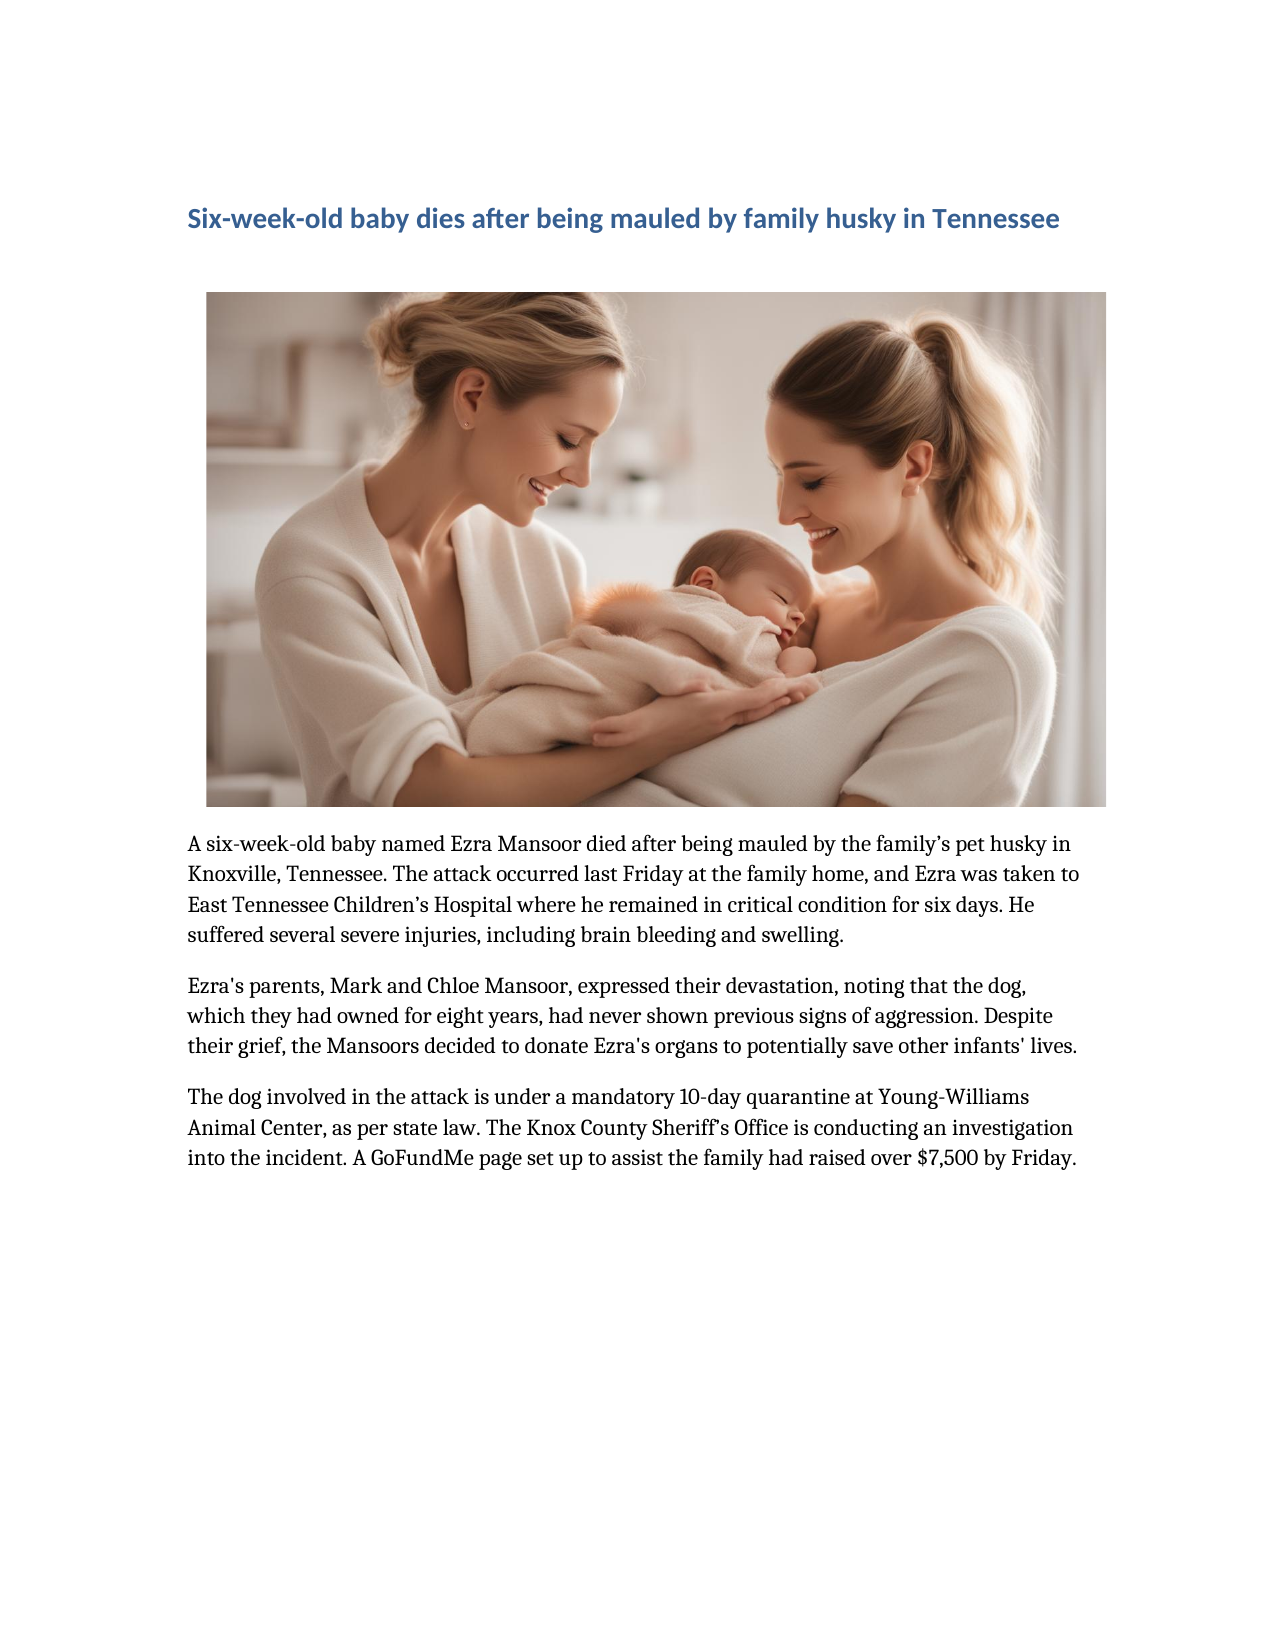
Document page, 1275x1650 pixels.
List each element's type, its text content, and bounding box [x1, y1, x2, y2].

subtitle Six-week-old baby dies after being mauled by family husky in Tennessee [187, 200, 1087, 236]
text The dog involved in the attack is under a mandatory 10-day quarantine at Young-Williams Animal Center, as per state law. The Knox County Sheriff’s Office is conducting an investigation into the incident. A GoFundMe page set up to assist the family had raised over $7,500 by Friday. [187, 1084, 1087, 1171]
text Ezra's parents, Mark and Chloe Mansoor, expressed their devastation, noting that the dog, which they had owned for eight years, had never shown previous signs of aggression. Despite their grief, the Mansoors decided to donate Ezra's organs to potentially save other infants' lives. [187, 973, 1087, 1059]
picture [206, 292, 1107, 807]
text A six-week-old baby named Ezra Mansoor died after being mauled by the family’s pet husky in Knoxville, Tennessee. The attack occurred last Friday at the family home, and Ezra was taken to East Tennessee Children’s Hospital where he remained in critical condition for six days. He suffered several severe injuries, including brain bleeding and swelling. [187, 831, 1087, 948]
